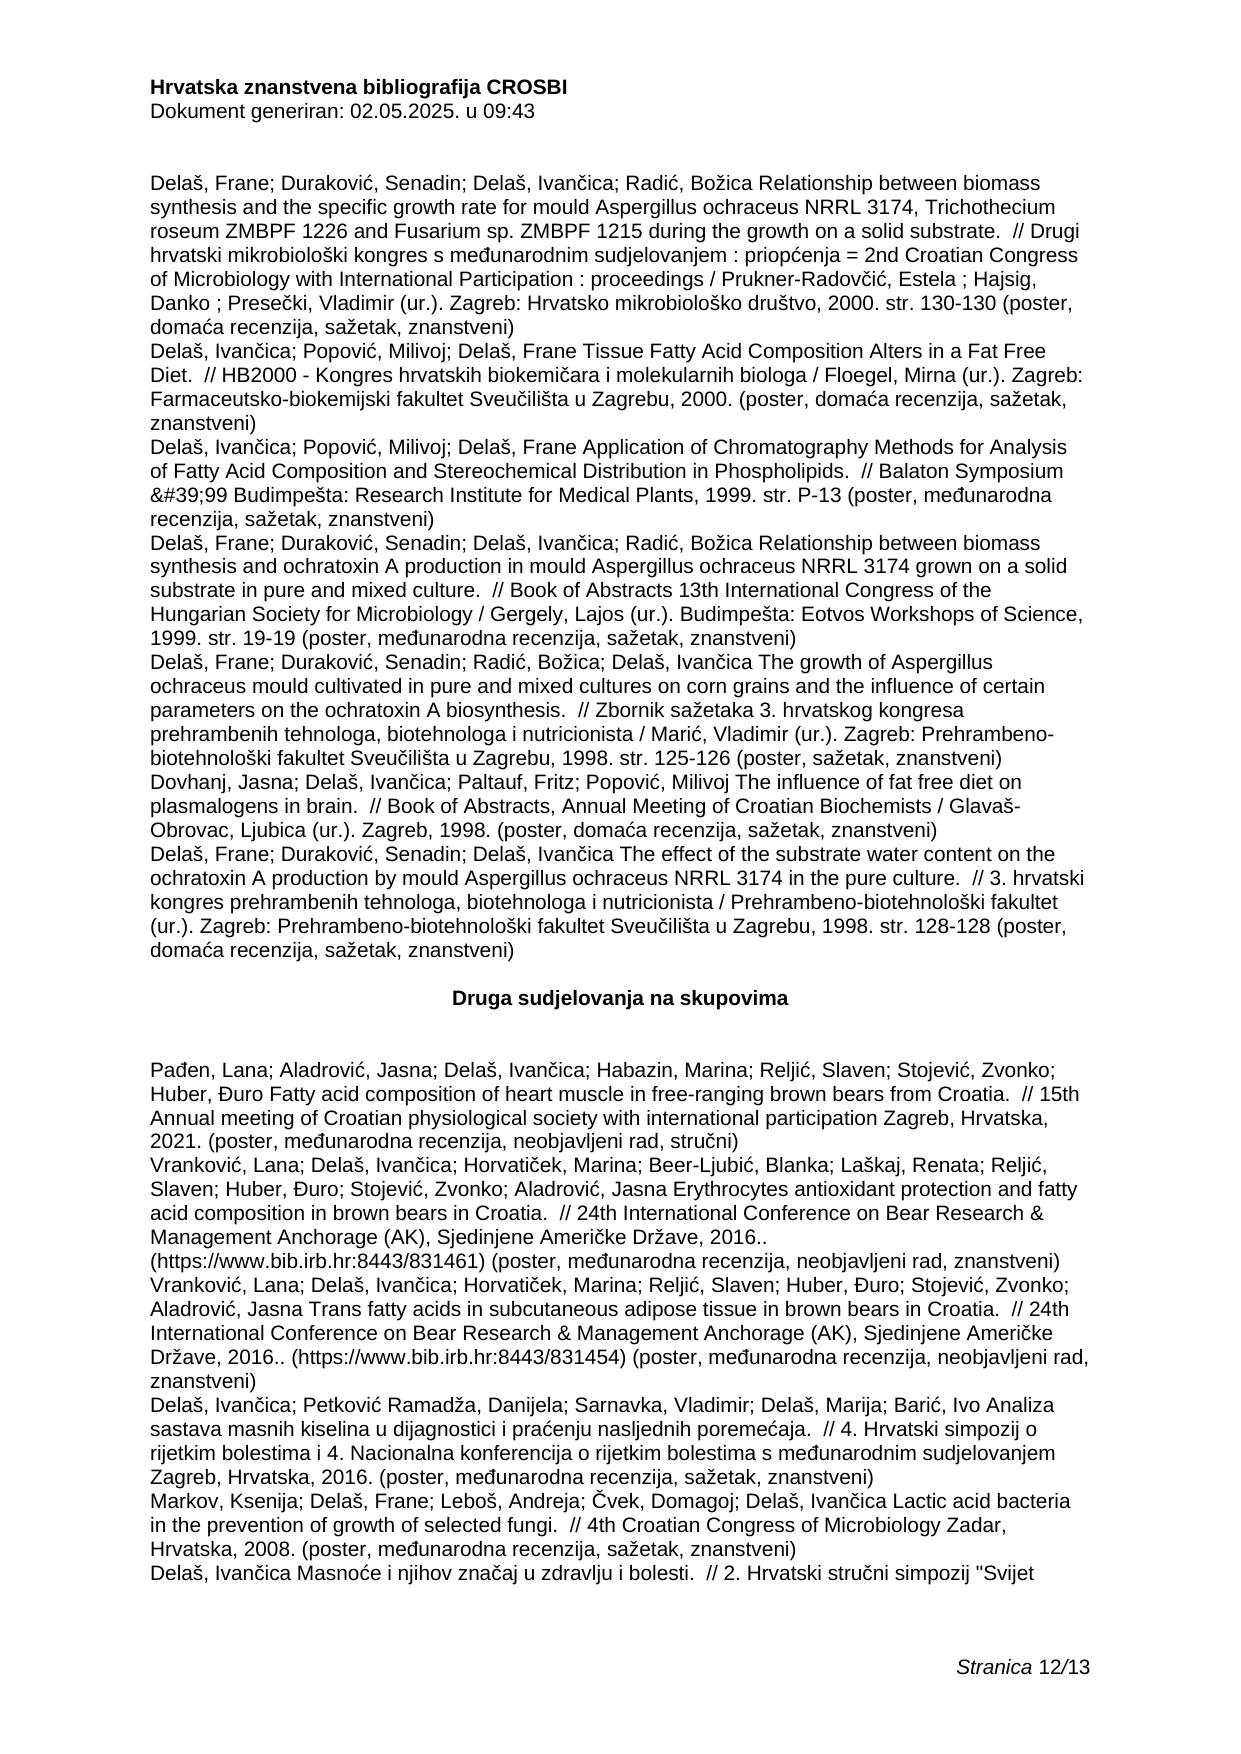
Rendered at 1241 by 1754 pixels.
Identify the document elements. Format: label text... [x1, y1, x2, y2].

subtitle Druga sudjelovanja na skupovima [150, 986, 1090, 1009]
text Delaš, Frane; Duraković, Senadin; Delaš, Ivančica; Radić, Božica [150, 530, 1090, 650]
text Vranković, Lana; Delaš, Ivančica; Horvatiček, Marina; Beer-Ljubić, Blanka; Laškaj, Renata; Reljić, Slaven; Huber, Đuro; Stojević, Zvonko; Aladrović, Jasna [150, 1153, 1090, 1273]
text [150, 339, 1090, 434]
text Delaš, Frane; Duraković, Senadin; Radić, Božica; Delaš, Ivančica [150, 650, 1090, 770]
text Delaš, Frane; Duraković, Senadin; Delaš, Ivančica; Radić, Božica [150, 171, 1090, 339]
text Delaš, Ivančica [150, 1561, 1090, 1584]
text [150, 434, 1090, 530]
text Delaš, Frane; Duraković, Senadin; Delaš, Ivančica [150, 842, 1090, 962]
text Delaš, Ivančica; Petković Ramadža, Danijela; Sarnavka, Vladimir; Delaš, Marija; Barić, Ivo [150, 1393, 1090, 1489]
text Markov, Ksenija; Delaš, Frane; Leboš, Andreja; Čvek, Domagoj; Delaš, Ivančica [150, 1489, 1090, 1561]
text Vranković, Lana; Delaš, Ivančica; Horvatiček, Marina; Reljić, Slaven; Huber, Đuro; Stojević, Zvonko; Aladrović, Jasna [150, 1273, 1090, 1393]
text Dovhanj, Jasna; Delaš, Ivančica; Paltauf, Fritz; Popović, Milivoj [150, 770, 1090, 842]
text Pađen, Lana; Aladrović, Jasna; Delaš, Ivančica; Habazin, Marina; Reljić, Slaven; Stojević, Zvonko; Huber, Đuro [150, 1057, 1090, 1153]
